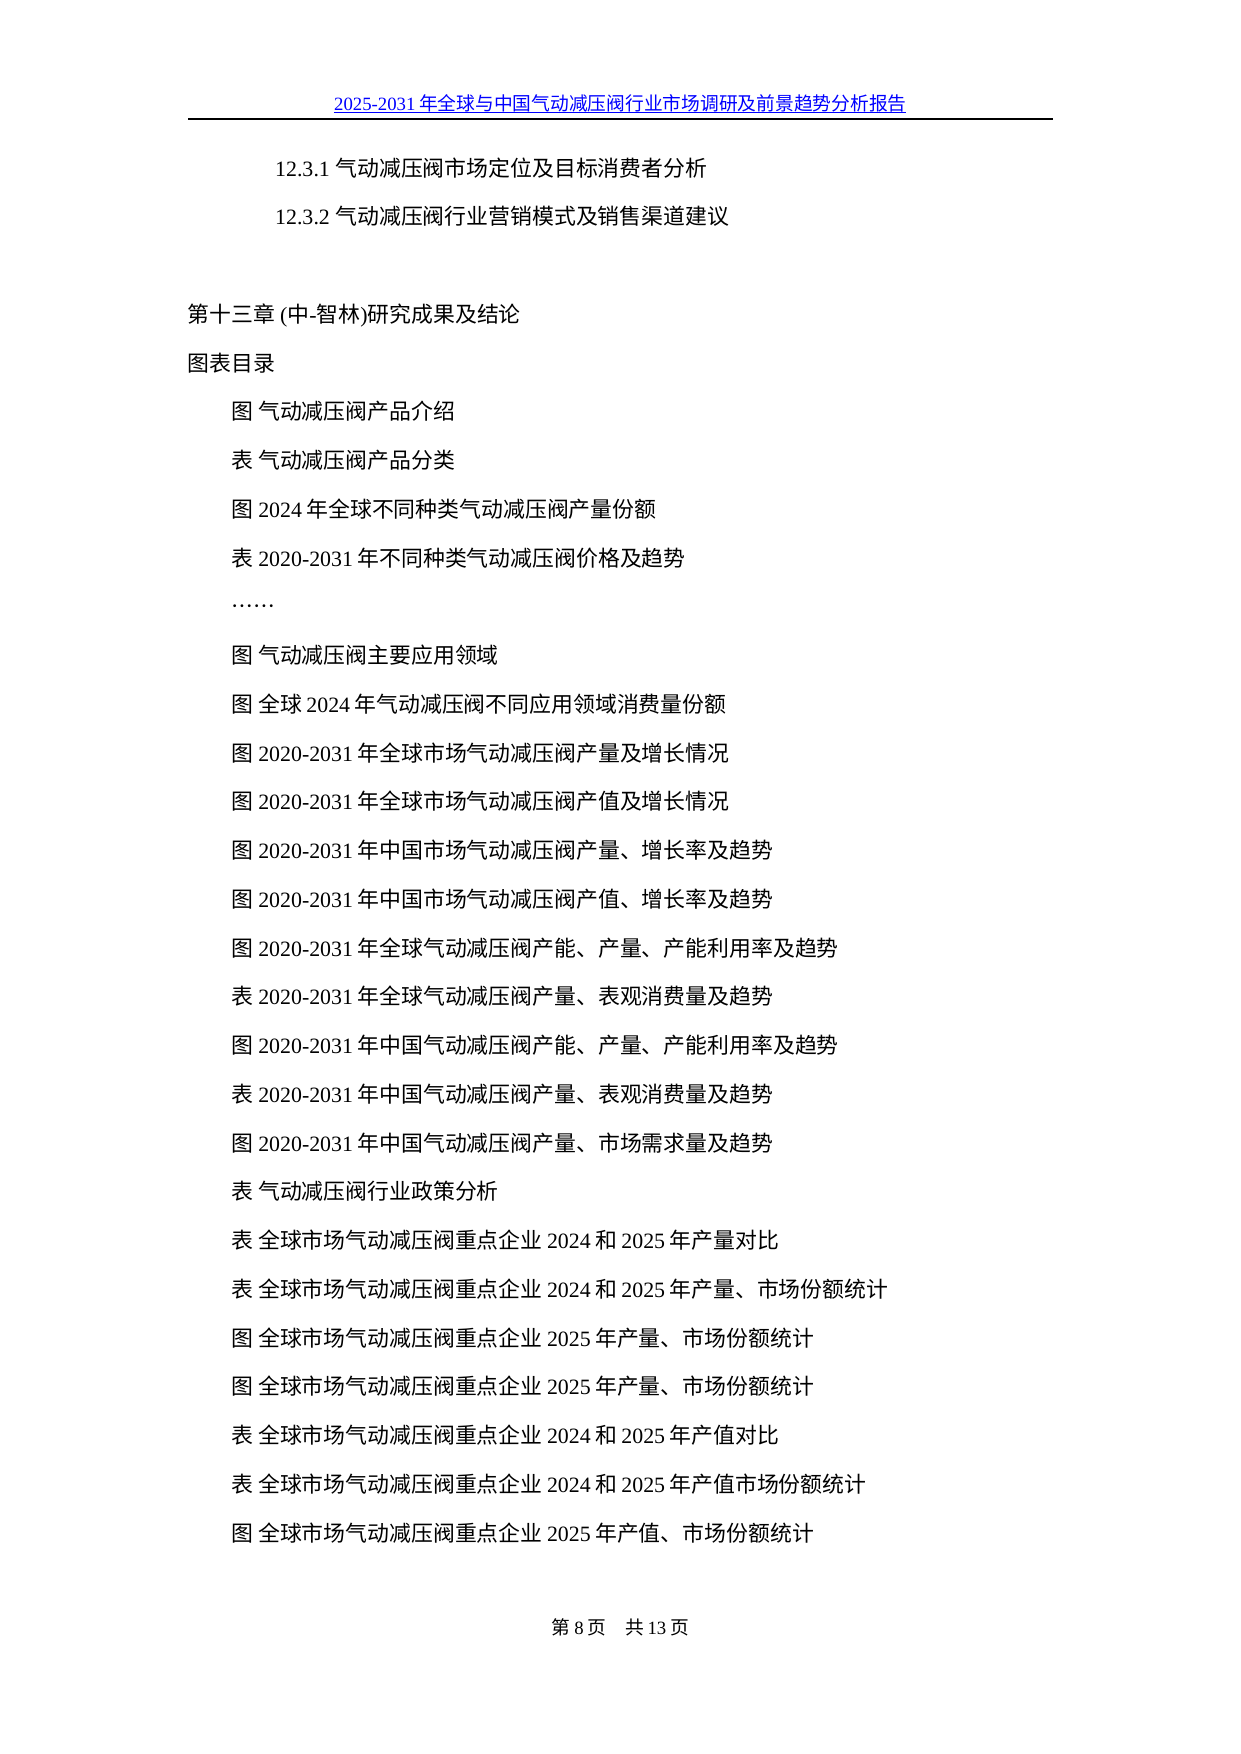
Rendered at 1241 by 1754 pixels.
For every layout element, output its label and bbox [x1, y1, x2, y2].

text [187, 150, 1053, 1548]
